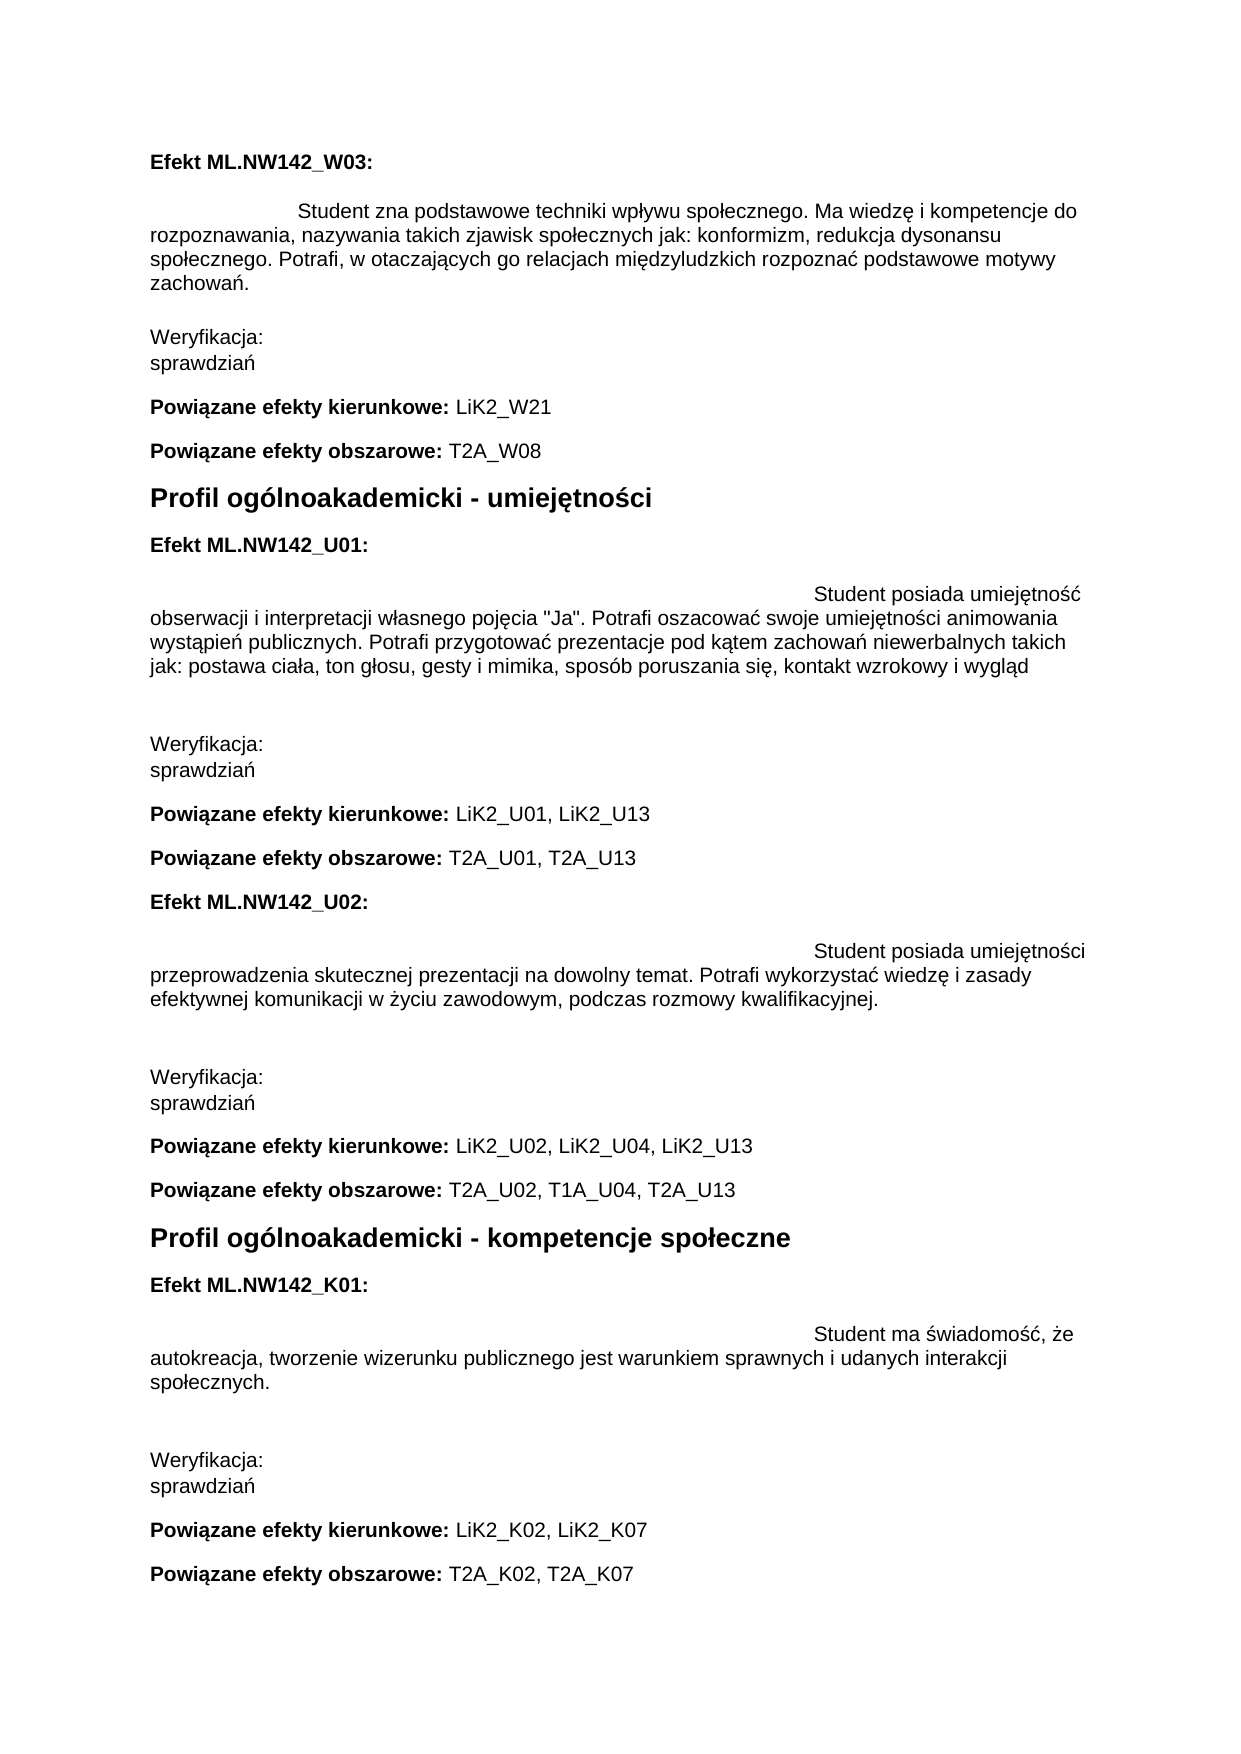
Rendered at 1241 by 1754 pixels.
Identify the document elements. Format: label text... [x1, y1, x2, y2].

subtitle Profil ogólnoakademicki - kompetencje społeczne [150, 1222, 1090, 1253]
text sprawdziań [150, 758, 1090, 782]
text sprawdziań [150, 351, 1090, 375]
text Powiązane efekty kierunkowe: LiK2_K02, LiK2_K07 [150, 1518, 1090, 1542]
text Efekt ML.NW142_K01: [150, 1273, 1090, 1297]
text Powiązane efekty obszarowe: T2A_U02, T1A_U04, T2A_U13 [150, 1178, 1090, 1202]
text Powiązane efekty kierunkowe: LiK2_U01, LiK2_U13 [150, 802, 1090, 826]
text Efekt ML.NW142_W03: [150, 150, 1090, 174]
text Powiązane efekty obszarowe: T2A_W08 [150, 438, 1090, 462]
text Student posiada umiejętności przeprowadzenia skutecznej prezentacji na dowolny temat. Potrafi wykorzystać wiedzę i zasady efektywnej komunikacji w życiu zawodowym, podczas rozmowy kwalifikacyjnej. [150, 914, 1090, 1058]
text Student zna podstawowe techniki wpływu społecznego. Ma wiedzę i kompetencje do rozpoznawania, nazywania takich zjawisk społecznych jak: konformizm, redukcja dysonansu społecznego. Potrafi, w otaczających go relacjach międzyludzkich rozpoznać podstawowe motywy zachowań. [150, 175, 1090, 319]
text Powiązane efekty kierunkowe: LiK2_W21 [150, 395, 1090, 419]
text Weryfikacja: [150, 1064, 1090, 1088]
text Powiązane efekty kierunkowe: LiK2_U02, LiK2_U04, LiK2_U13 [150, 1134, 1090, 1158]
text Powiązane efekty obszarowe: T2A_K02, T2A_K07 [150, 1561, 1090, 1585]
text Weryfikacja: [150, 1448, 1090, 1472]
text Weryfikacja: [150, 325, 1090, 349]
subtitle Profil ogólnoakademicki - umiejętności [150, 482, 1090, 513]
text Efekt ML.NW142_U01: [150, 533, 1090, 557]
text sprawdziań [150, 1091, 1090, 1114]
text Student posiada umiejętność obserwacji i interpretacji własnego pojęcia "Ja". Potrafi oszacować swoje umiejętności animowania wystąpień publicznych. Potrafi przygotować prezentacje pod kątem zachowań niewerbalnych takich jak: postawa ciała, ton głosu, gesty i mimika, sposób poruszania się, kontakt wzrokowy i wygląd [150, 558, 1090, 726]
text Weryfikacja: [150, 732, 1090, 756]
text Powiązane efekty obszarowe: T2A_U01, T2A_U13 [150, 846, 1090, 870]
text Efekt ML.NW142_U02: [150, 889, 1090, 913]
text Student ma świadomość, że autokreacja, tworzenie wizerunku publicznego jest warunkiem sprawnych i udanych interakcji społecznych. [150, 1298, 1090, 1442]
text sprawdziań [150, 1474, 1090, 1498]
